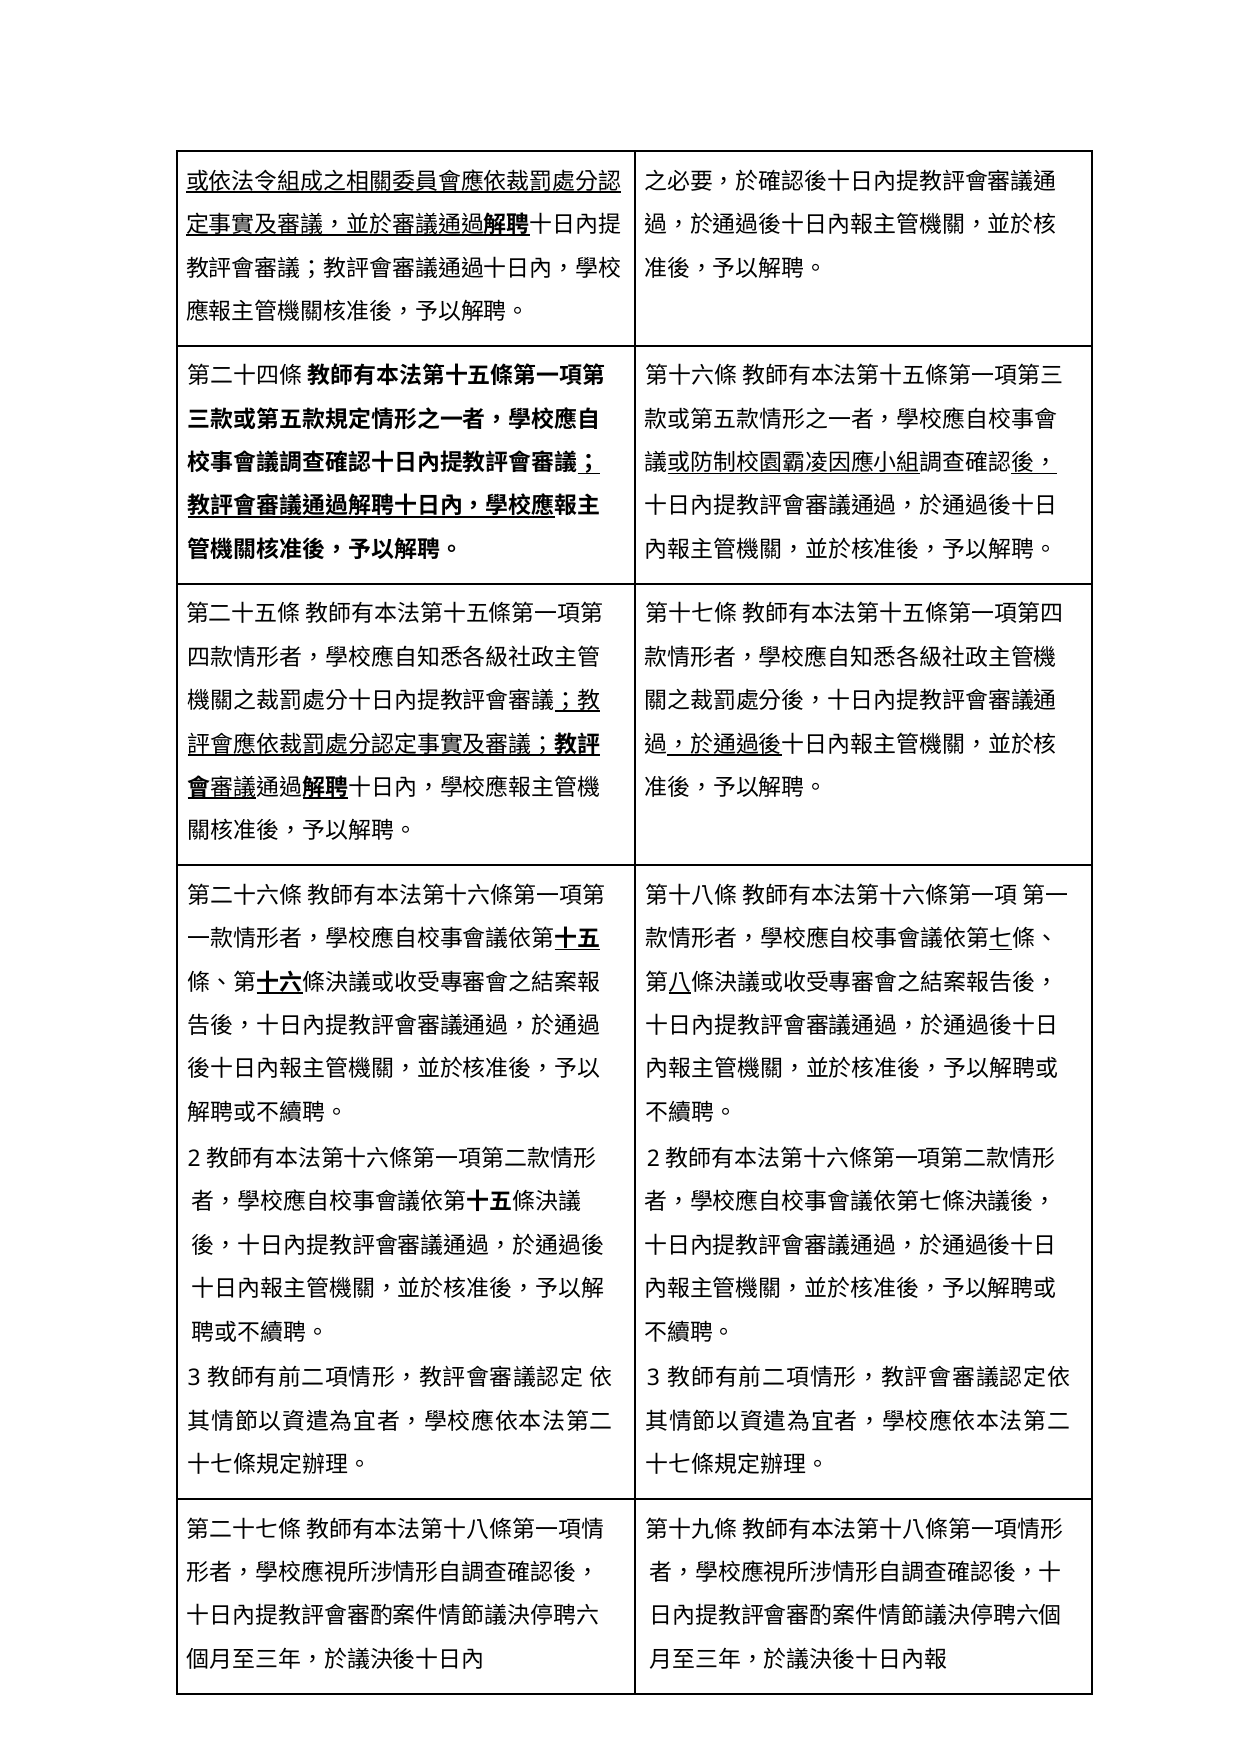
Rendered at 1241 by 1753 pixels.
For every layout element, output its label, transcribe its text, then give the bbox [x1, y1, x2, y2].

table_cell 第二十四條 教師有本法第十五條第一項第三款或第五款規定情形之一者，學校應自校事會議調查確認十日內提教評會審議；教評會審議通過解聘十日內，學校應報主管機關核准後，予以解聘。 [178, 347, 634, 583]
table_cell 第十六條 教師有本法第十五條第一項第三款或第五款情形之一者，學校應自校事會議或防制校園霸凌因應小組調查確認後，十日內提教評會審議通過，於通過後十日內報主管機關，並於核准後，予以解聘。 [636, 347, 1091, 583]
table_cell 第二十七條 教師有本法第十八條第一項情形者，學校應視所涉情形自調查確認後，十日內提教評會審酌案件情節議決停聘六個月至三年，於議決後十日內 [178, 1500, 634, 1692]
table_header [178, 152, 634, 344]
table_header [636, 152, 1091, 344]
table_cell 第二十六條 教師有本法第十六條第一項第一款情形者，學校應自校事會議依第十五條、第十六條決議或收受專審會之結案報告後，十日內提教評會審議通過，於通過後十日內報主管機關，並於核准後，予以解聘或不續聘。 2 教師有本法第十六條第一項第二款情形者，學校應自校事會議依第十五條決議後，十日內提教評會審議通過，於通過後十日內報主管機關，並於核准後，予以解聘或不續聘。 3 教師有前二項情形，教評會審議認定 依其情節以資遣為宜者，學校應依本法第二十七條規定辦理。 [178, 866, 634, 1498]
table_cell 第十九條 教師有本法第十八條第一項情形者，學校應視所涉情形自調查確認後，十日內提教評會審酌案件情節議決停聘六個月至三年，於議決後十日內報 [636, 1500, 1091, 1692]
table_cell 第十七條 教師有本法第十五條第一項第四款情形者，學校應自知悉各級社政主管機關之裁罰處分後，十日內提教評會審議通過，於通過後十日內報主管機關，並於核准後，予以解聘。 [636, 585, 1091, 864]
table_cell 第十八條 教師有本法第十六條第一項 第一款情形者，學校應自校事會議依第七條、第八條決議或收受專審會之結案報告後，十日內提教評會審議通過，於通過後十日內報主管機關，並於核准後，予以解聘或不續聘。 2 教師有本法第十六條第一項第二款情形者，學校應自校事會議依第七條決議後，十日內提教評會審議通過，於通過後十日內報主管機關，並於核准後，予以解聘或不續聘。 3 教師有前二項情形，教評會審議認定依其情節以資遣為宜者，學校應依本法第二十七條規定辦理。 [636, 866, 1091, 1498]
table_cell 第二十五條 教師有本法第十五條第一項第四款情形者，學校應自知悉各級社政主管機關之裁罰處分十日內提教評會審議；教評會應依裁罰處分認定事實及審議；教評會審議通過解聘十日內，學校應報主管機關核准後，予以解聘。 [178, 585, 634, 864]
